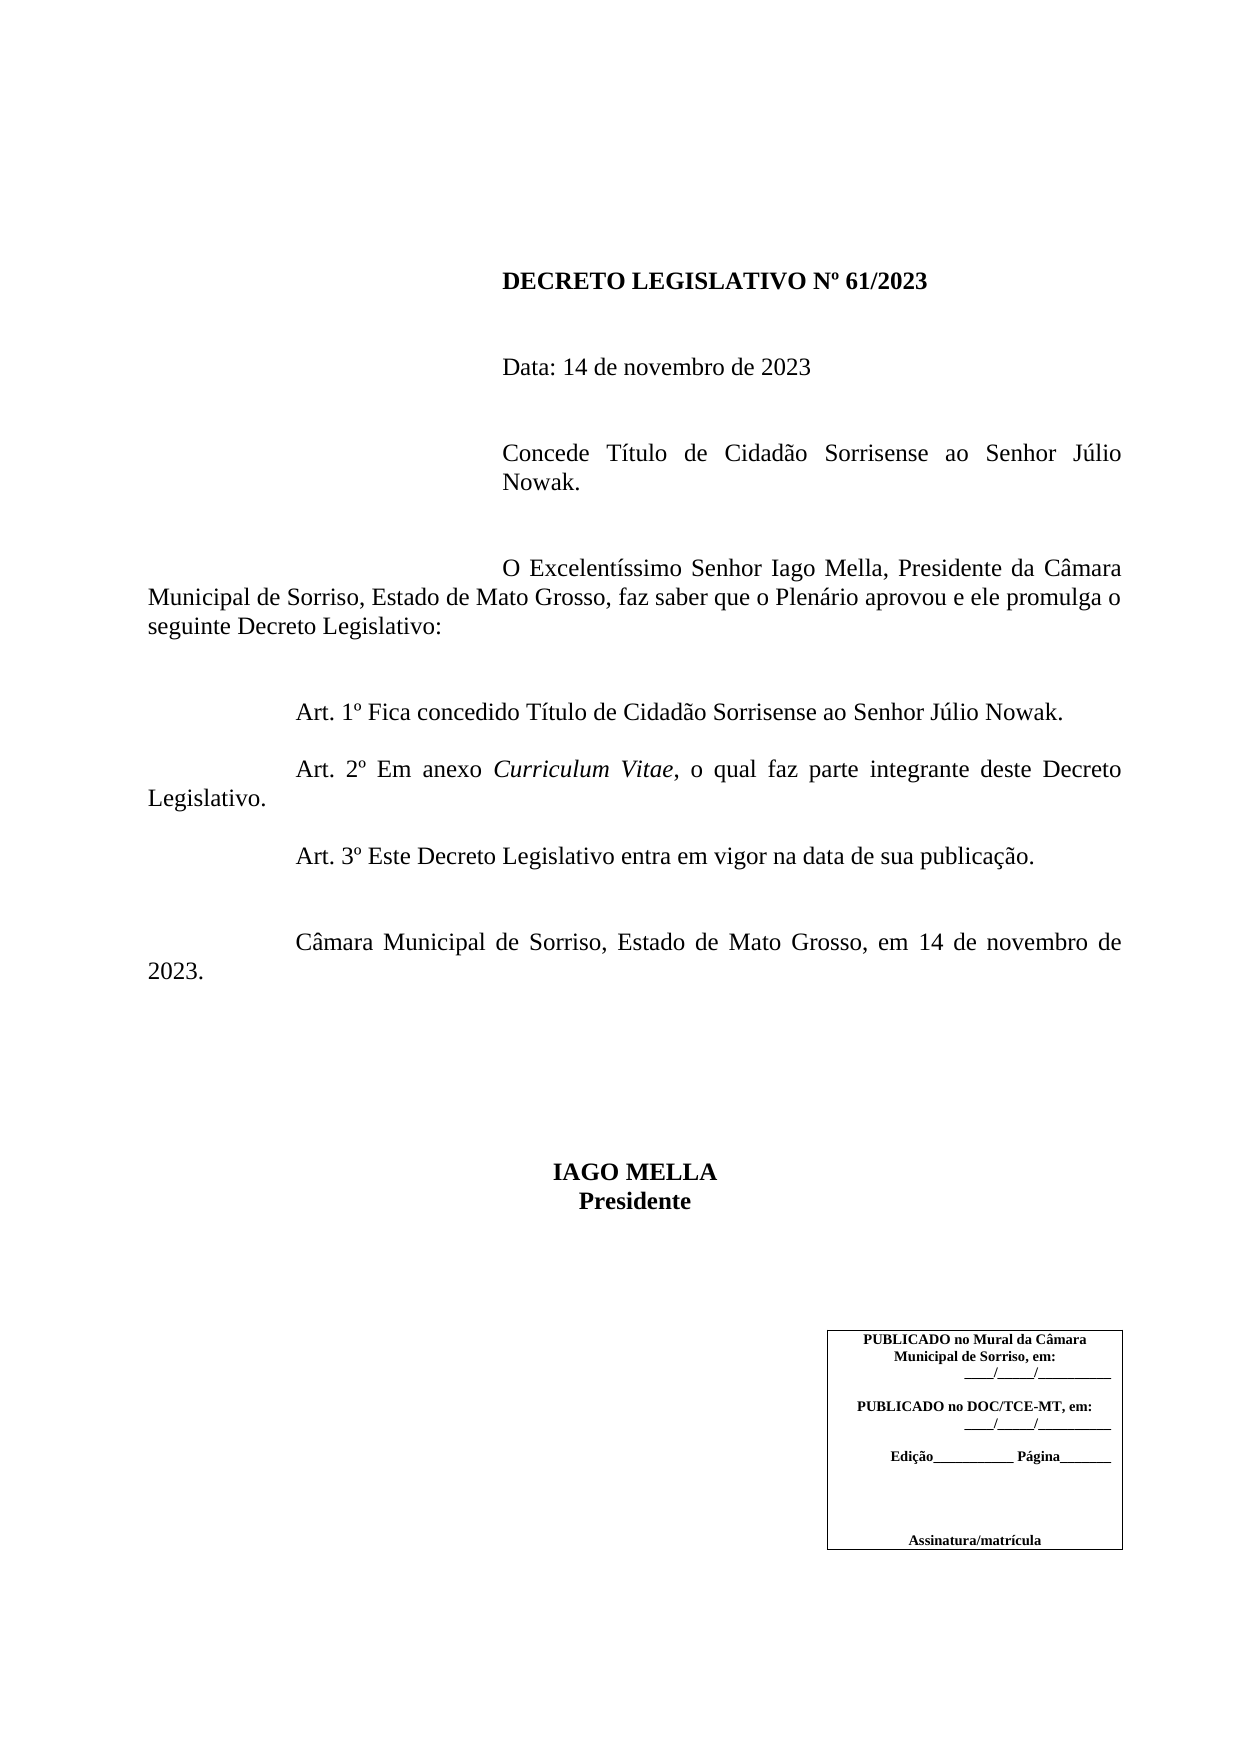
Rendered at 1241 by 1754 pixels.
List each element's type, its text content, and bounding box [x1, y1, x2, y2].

text Art. 3º Este Decreto Legislativo entra em vigor na data de sua publicação. [148, 841, 1122, 869]
text Câmara Municipal de Sorriso, Estado de Mato Grosso, em 14 de novembro de 2023. [148, 927, 1122, 984]
text Data: 14 de novembro de 2023 [502, 352, 1122, 381]
table_header PUBLICADO no Mural da Câmara Municipal de Sorriso, em: ____/_____/__________ PUBLICADO no DOC/TCE-MT, em: ____/_____/__________ Edição___________ Página_______ Assinatura/matrícula [828, 1331, 1122, 1549]
text O Excelentíssimo Senhor Iago Mella, Presidente da Câmara Municipal de Sorriso, Estado de Mato Grosso, faz saber que o Plenário aprovou e ele promulga o seguinte Decreto Legislativo: [148, 553, 1122, 639]
text Art. 2º Em anexo Curriculum Vitae, o qual faz parte integrante deste Decreto Legislativo. [148, 754, 1122, 812]
text Concede Título de Cidadão Sorrisense ao Senhor Júlio Nowak. [502, 438, 1122, 496]
title DECRETO LEGISLATIVO Nº 61/2023 [502, 266, 1122, 294]
text IAGO MELLA [148, 1157, 1122, 1186]
text Art. 1º Fica concedido Título de Cidadão Sorrisense ao Senhor Júlio Nowak. [148, 697, 1122, 726]
text Presidente [148, 1186, 1122, 1214]
